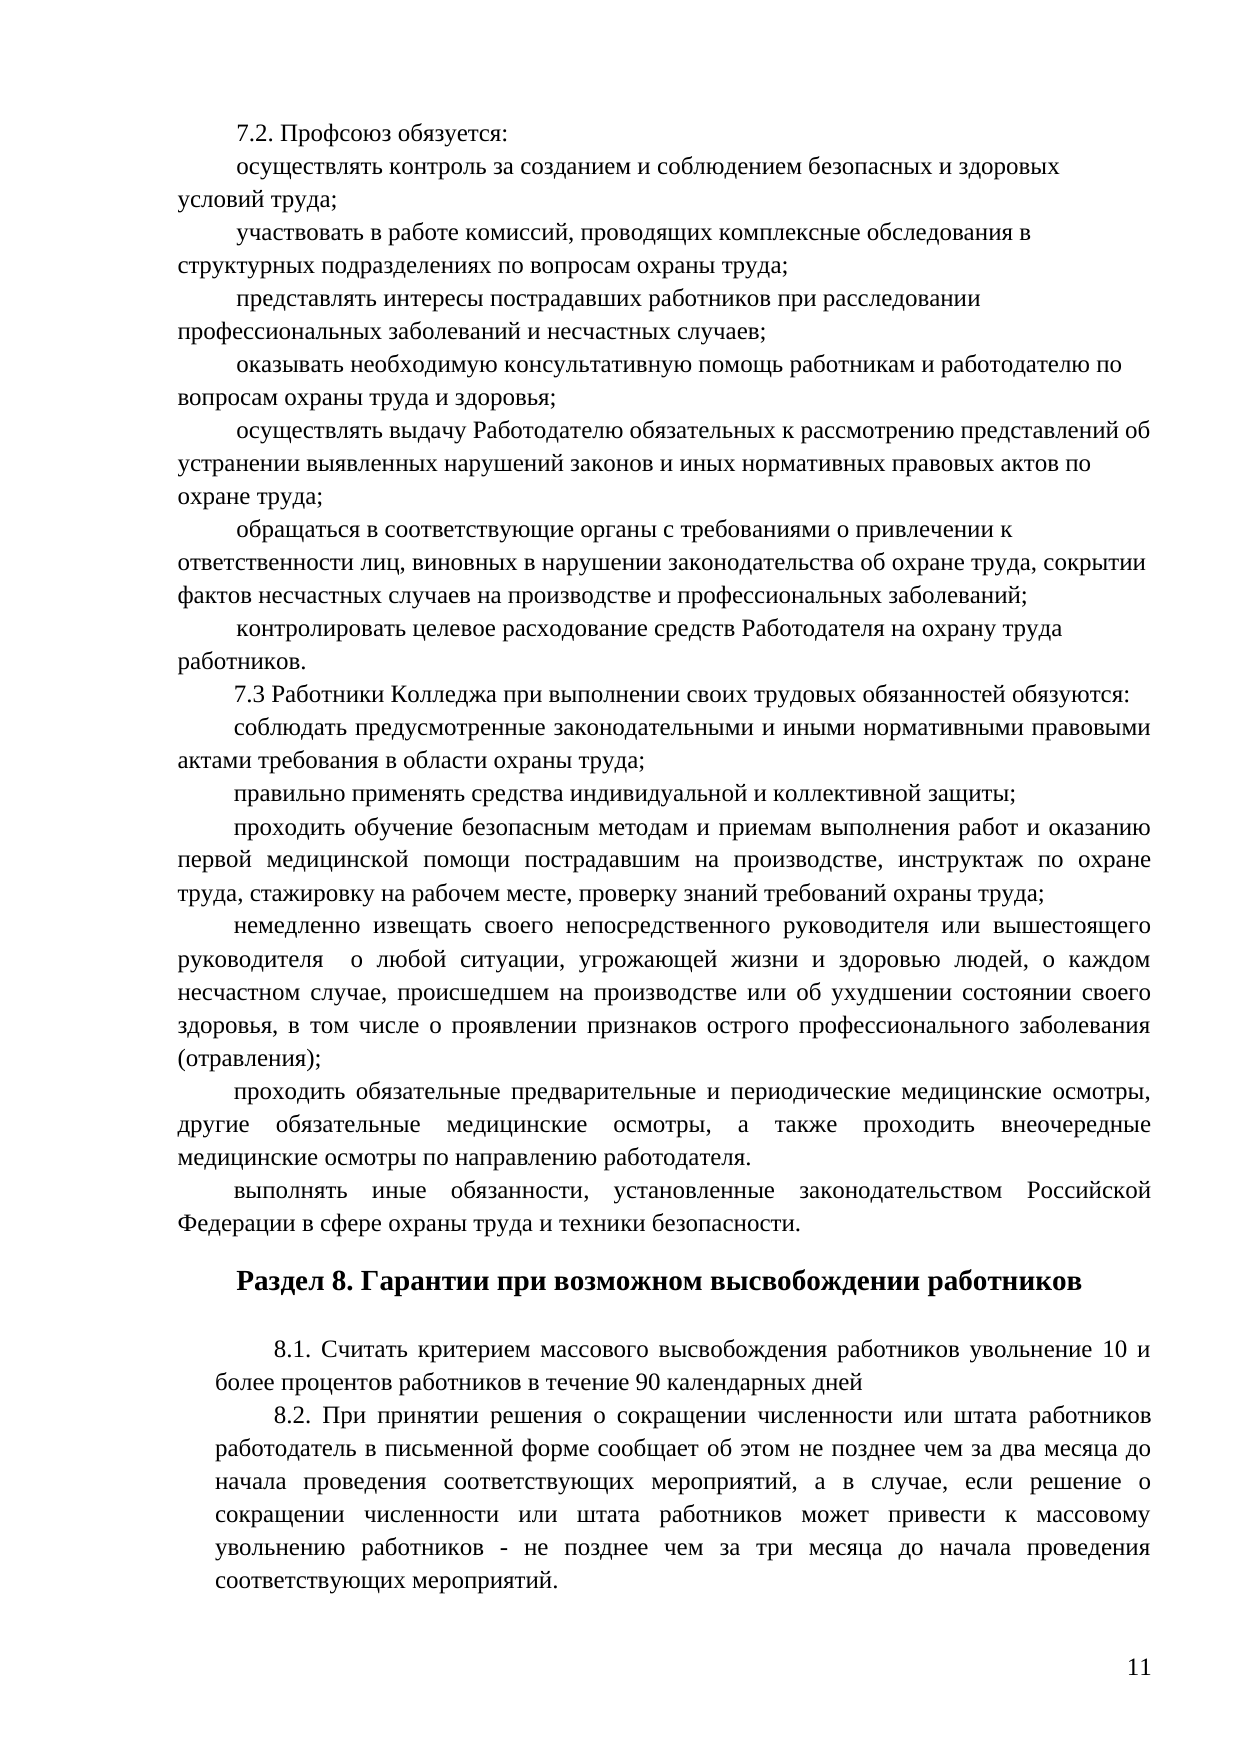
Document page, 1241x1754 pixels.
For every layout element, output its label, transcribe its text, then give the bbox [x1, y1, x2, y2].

text правильно применять средства индивидуальной и коллективной защиты; [177, 778, 1152, 807]
text 7.2. Профсоюз обязуется: [177, 118, 1152, 147]
text выполнять иные обязанности, установленные законодательством Российской Федерации в сфере охраны труда и техники безопасности. [177, 1175, 1152, 1237]
text немедленно извещать своего непосредственного руководителя или вышестоящего руководителя о любой ситуации, угрожающей жизни и здоровью людей, о каждом несчастном случае, происшедшем на производстве или об ухудшении состоянии своего здоровья, в том числе о проявлении признаков острого профессионального заболевания (отравления); [177, 911, 1152, 1071]
text Раздел 8. Гарантии при возможном высвобождении работников [177, 1263, 1152, 1296]
text 8.2. При принятии решения о сокращении численности или штата работников работодатель в письменной форме сообщает об этом не позднее чем за два месяца до начала проведения соответствующих мероприятий, а в случае, если решение о сокращении численности или штата работников может привести к массовому увольнению работников - не позднее чем за три месяца до начала проведения соответствующих мероприятий. [215, 1400, 1152, 1594]
text контролировать целевое расходование средств Работодателя на охрану труда работников. [177, 613, 1152, 675]
text обращаться в соответствующие органы с требованиями о привлечении к ответственности лиц, виновных в нарушении законодательства об охране труда, сокрытии фактов несчастных случаев на производстве и профессиональных заболеваний; [177, 514, 1152, 609]
text представлять интересы пострадавших работников при расследовании профессиональных заболеваний и несчастных случаев; [177, 283, 1152, 345]
text соблюдать предусмотренные законодательными и иными нормативными правовыми актами требования в области охраны труда; [177, 712, 1152, 774]
text 8.1. Считать критерием массового высвобождения работников увольнение 10 и более процентов работников в течение 90 календарных дней [215, 1334, 1152, 1396]
text проходить обязательные предварительные и периодические медицинские осмотры, другие обязательные медицинские осмотры, а также проходить внеочередные медицинские осмотры по направлению работодателя. [177, 1076, 1152, 1171]
text 7.3 Работники Колледжа при выполнении своих трудовых обязанностей обязуются: [233, 679, 1152, 708]
text осуществлять выдачу Работодателю обязательных к рассмотрению представлений об устранении выявленных нарушений законов и иных нормативных правовых актов по охране труда; [177, 415, 1152, 510]
text оказывать необходимую консультативную помощь работникам и работодателю по вопросам охраны труда и здоровья; [177, 349, 1152, 411]
text участвовать в работе комиссий, проводящих комплексные обследования в структурных подразделениях по вопросам охраны труда; [177, 217, 1152, 279]
text проходить обучение безопасным методам и приемам выполнения работ и оказанию первой медицинской помощи пострадавшим на производстве, инструктаж по охране труда, стажировку на рабочем месте, проверку знаний требований охраны труда; [177, 812, 1152, 906]
text осуществлять контроль за созданием и соблюдением безопасных и здоровых условий труда; [177, 151, 1152, 213]
